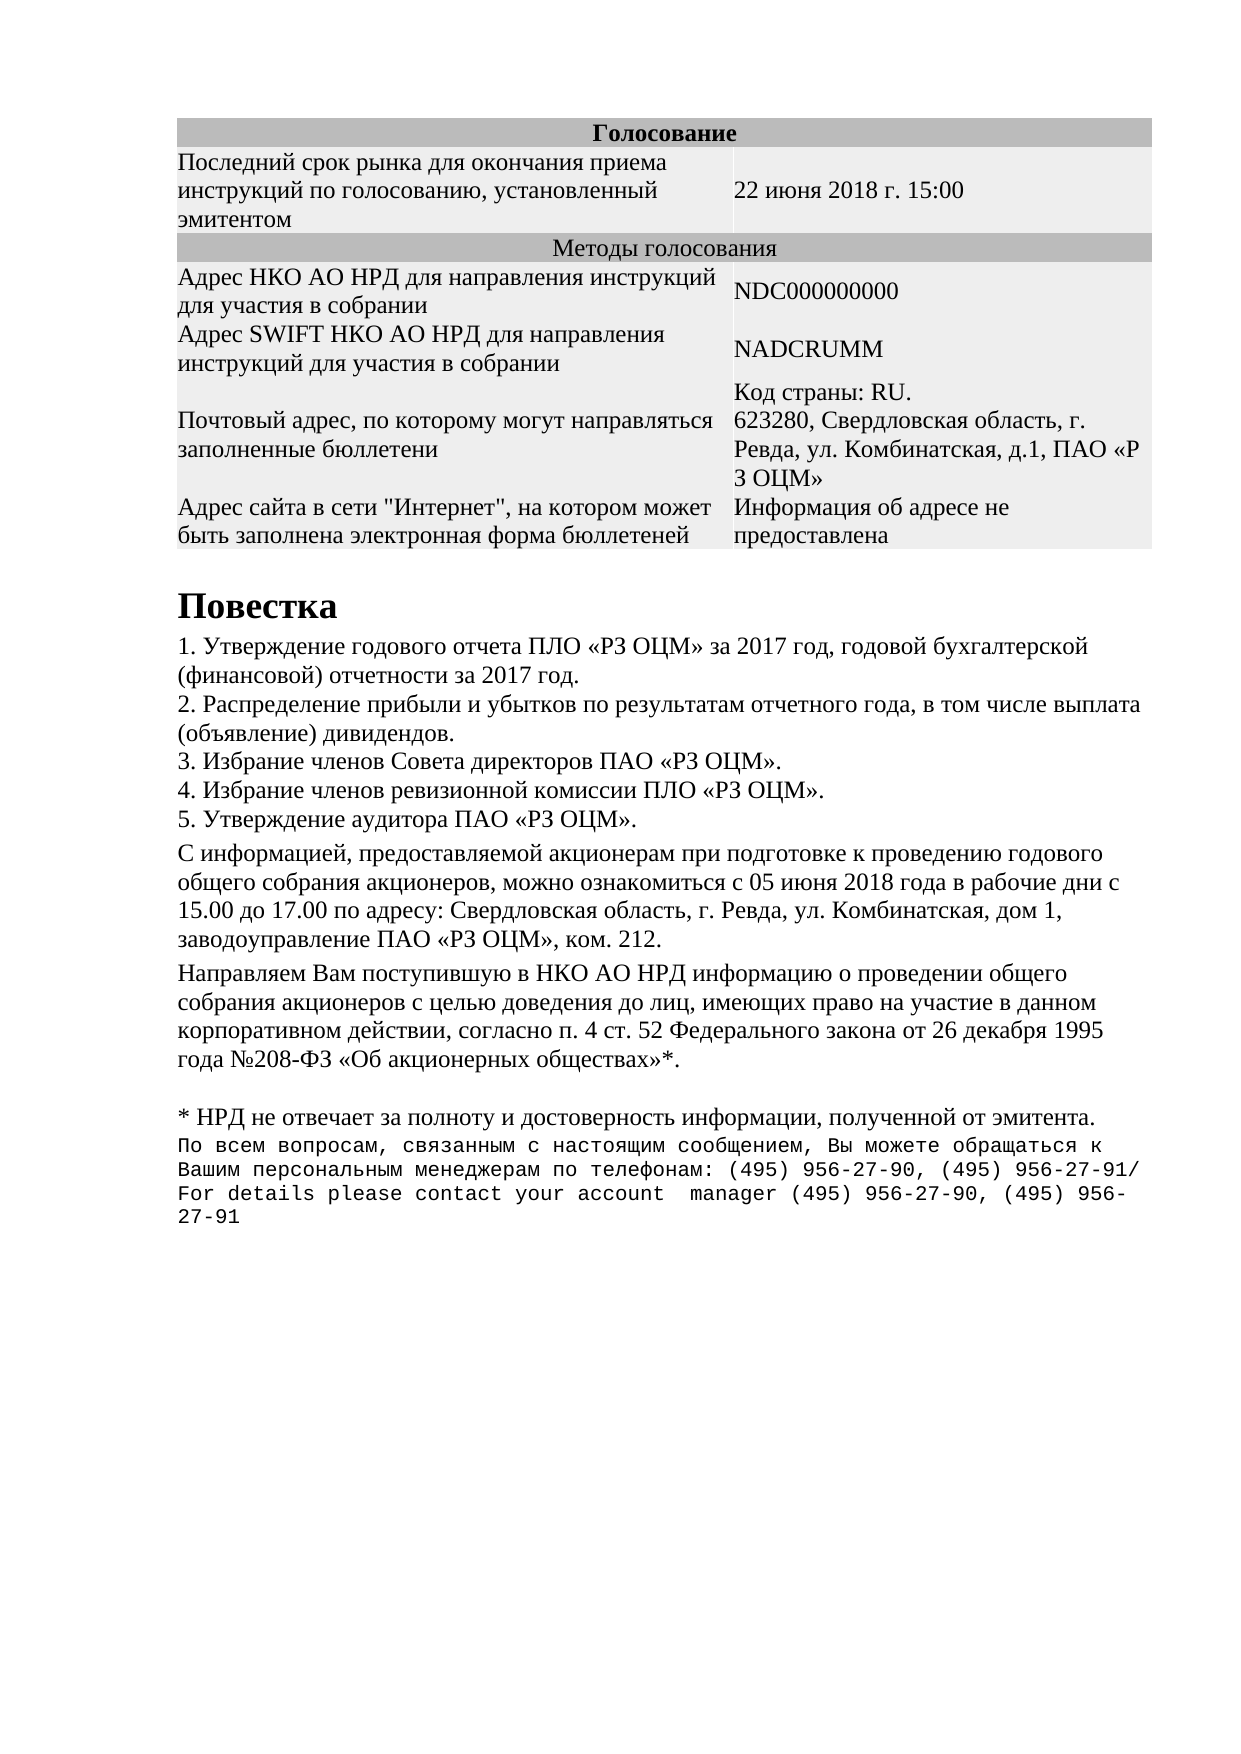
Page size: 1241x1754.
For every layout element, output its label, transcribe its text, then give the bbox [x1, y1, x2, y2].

table_header Голосование [177, 118, 1152, 147]
text Направляем Вам поступившую в НКО АО НРД информацию о проведении общего собрания акционеров с целью доведения до лиц, имеющих право на участие в данном корпоративном действии, согласно п. 4 ст. 52 Федерального закона от 26 декабря 1995 года №208-ФЗ «Об акционерных обществах»*. * НРД не отвечает за полноту и достоверность информации, полученной от эмитента. [177, 958, 1152, 1130]
table_cell Почтовый адрес, по которому могут направляться заполненные бюллетени [177, 377, 733, 492]
table_cell Адрес SWIFT НКО АО НРД для направления инструкций для участия в собрании [177, 319, 733, 377]
table_cell Методы голосования [177, 233, 1152, 262]
subtitle Повестка [177, 583, 1152, 626]
table_cell NDC000000000 [734, 262, 1152, 319]
table_cell Последний срок рынка для окончания приема инструкций по голосованию, установленный эмитентом [177, 147, 733, 233]
table_cell Информация об адресе не предоставлена [734, 492, 1152, 549]
text С информацией, предоставляемой акционерам при подготовке к проведению годового общего собрания акционеров, можно ознакомиться с 05 июня 2018 года в рабочие дни с 15.00 до 17.00 по адресу: Свердловская область, г. Ревда, ул. Комбинатская, дом 1, заводоуправление ПАО «РЗ ОЦМ», ком. 212. [177, 838, 1152, 953]
table_cell 22 июня 2018 г. 15:00 [734, 147, 1152, 233]
table_cell Адрес НКО АО НРД для направления инструкций для участия в собрании [177, 262, 733, 319]
table_cell Адрес сайта в сети "Интернет", на котором может быть заполнена электронная форма бюллетеней [177, 492, 733, 549]
table_cell NADCRUMM [734, 319, 1152, 377]
table_cell Код страны: RU. 623280, Свердловская область, г. Ревда, ул. Комбинатская, д.1, ПАО «Р З ОЦМ» [734, 377, 1152, 492]
text По всем вопросам, связанным с настоящим сообщением, Вы можете обращаться к Вашим персональным менеджерам по телефонам: (495) 956-27-90, (495) 956-27-91/ For details please contact your account manager (495) 956-27-90, (495) 956-27-91 [177, 1136, 1152, 1230]
text 1. Утверждение годового отчета ПЛО «РЗ ОЦМ» за 2017 год, годовой бухгалтерской (финансовой) отчетности за 2017 год. 2. Распределение прибыли и убытков по результатам отчетного года, в том числе выплата (объявление) дивидендов. 3. Избрание членов Совета директоров ПАО «РЗ ОЦМ». 4. Избрание членов ревизионной комиссии ПЛО «РЗ ОЦМ». 5. Утверждение аудитора ПАО «РЗ ОЦМ». [177, 631, 1152, 833]
